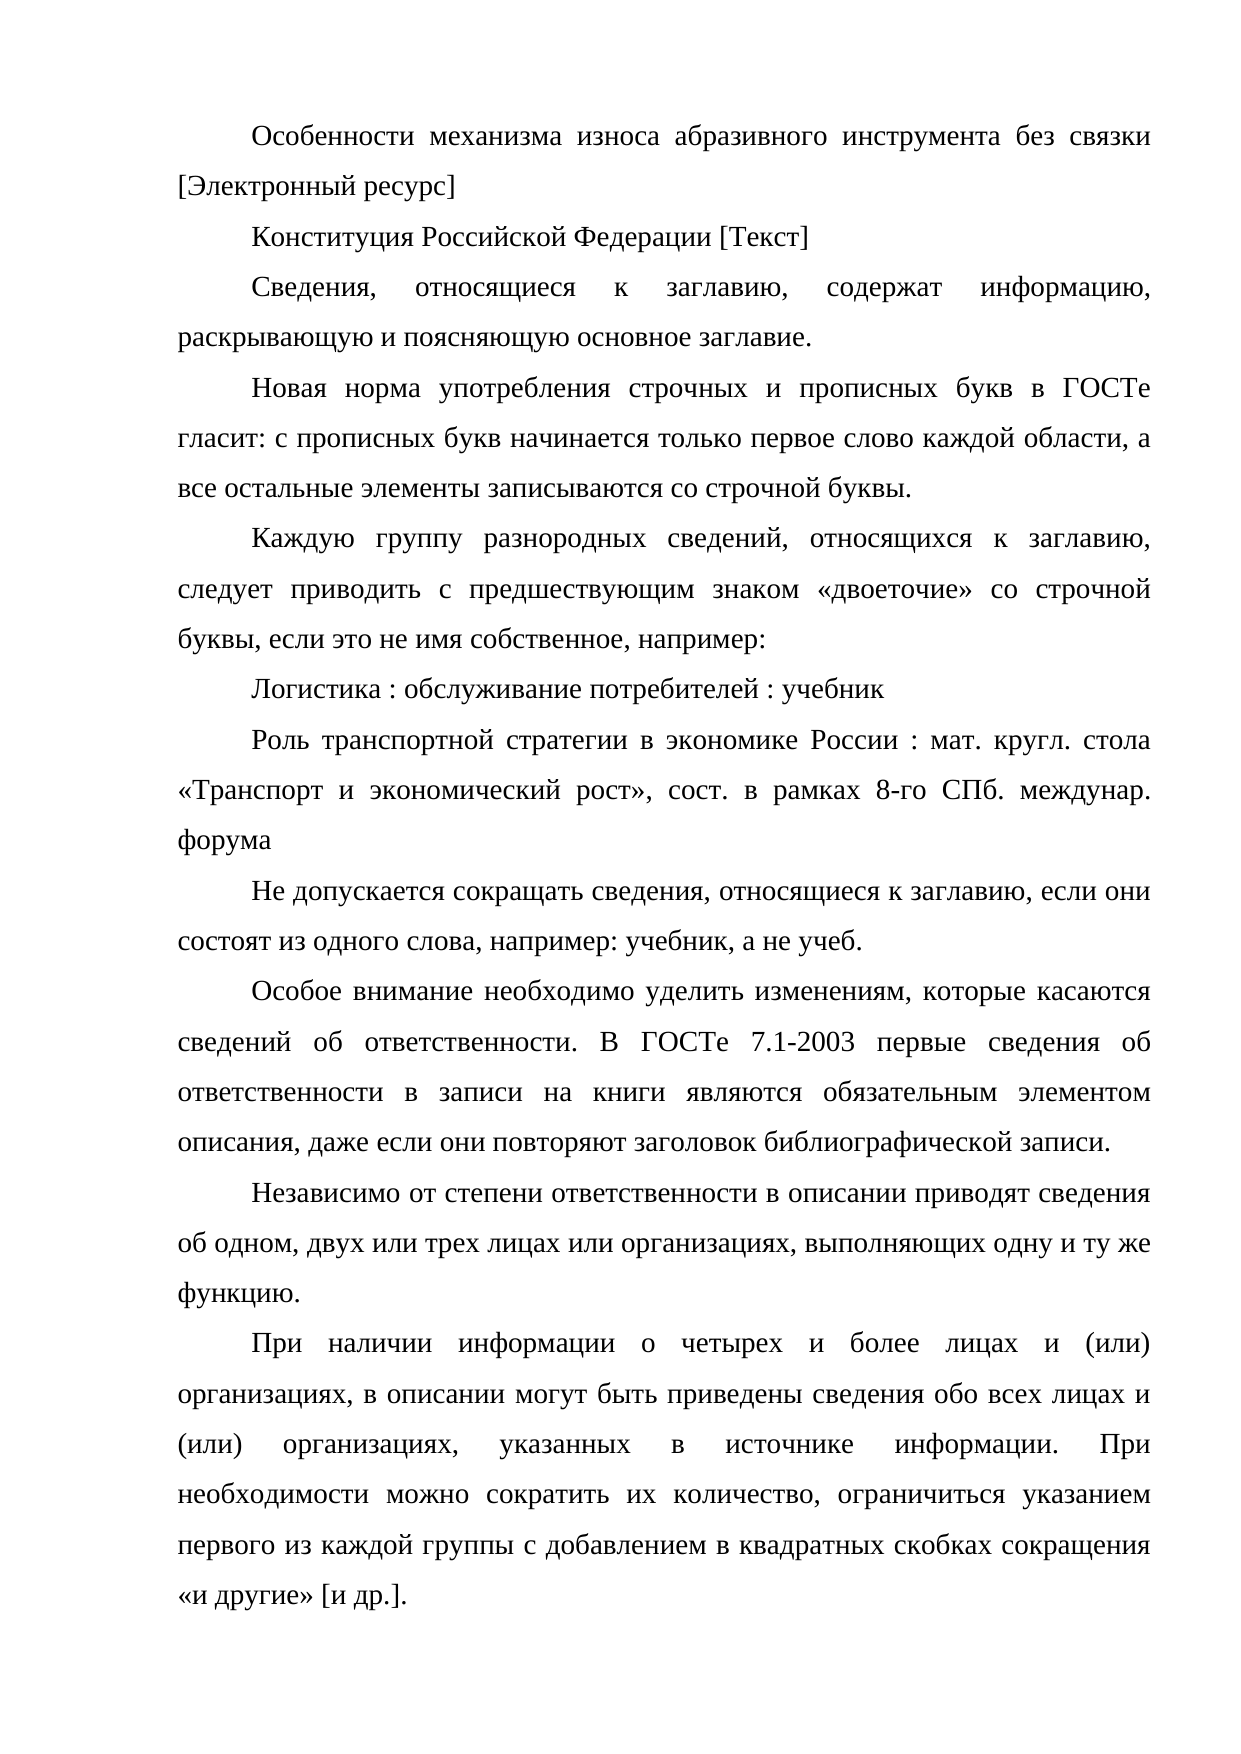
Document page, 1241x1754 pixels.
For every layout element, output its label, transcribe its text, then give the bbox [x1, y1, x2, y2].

text Новая норма употребления строчных и прописных букв в ГОСТе гласит: с прописных букв начинается только первое слово каждой области, а все остальные элементы записываются со строчной буквы. [177, 370, 1152, 504]
text Сведения, относящиеся к заглавию, содержат информацию, раскрывающую и поясняющую основное заглавие. [177, 269, 1152, 353]
text Каждую группу разнородных сведений, относящихся к заглавию, следует приводить с предшествующим знаком «двоеточие» со строчной буквы, если это не имя собственное, например: [177, 521, 1152, 655]
text При наличии информации о четырех и более лицах и (или) организациях, в описании могут быть приведены сведения обо всех лицах и (или) организациях, указанных в источнике информации. При необходимости можно сократить их количество, ограничиться указанием первого из каждой группы с добавлением в квадратных скобках сокращения «и другие» [и др.]. [177, 1326, 1152, 1611]
text Особенности механизма износа абразивного инструмента без связки [Электронный ресурс] [177, 118, 1152, 202]
text Логистика : обслуживание потребителей : учебник [177, 672, 1152, 705]
text Конституция Российской Федерации [Текст] [177, 219, 1152, 252]
text Не допускается сокращать сведения, относящиеся к заглавию, если они состоят из одного слова, например: учебник, а не учеб. [177, 873, 1152, 957]
text Роль транспортной стратегии в экономике России : мат. кругл. стола «Транспорт и экономический рост», сост. в рамках 8-го СПб. междунар. форума [177, 722, 1152, 856]
text Особое внимание необходимо уделить изменениям, которые касаются сведений об ответственности. В ГОСТе 7.1-2003 первые сведения об ответственности в записи на книги являются обязательным элементом описания, даже если они повторяют заголовок библиографической записи. [177, 973, 1152, 1158]
text Независимо от степени ответственности в описании приводят сведения об одном, двух или трех лицах или организациях, выполняющих одну и ту же функцию. [177, 1175, 1152, 1309]
